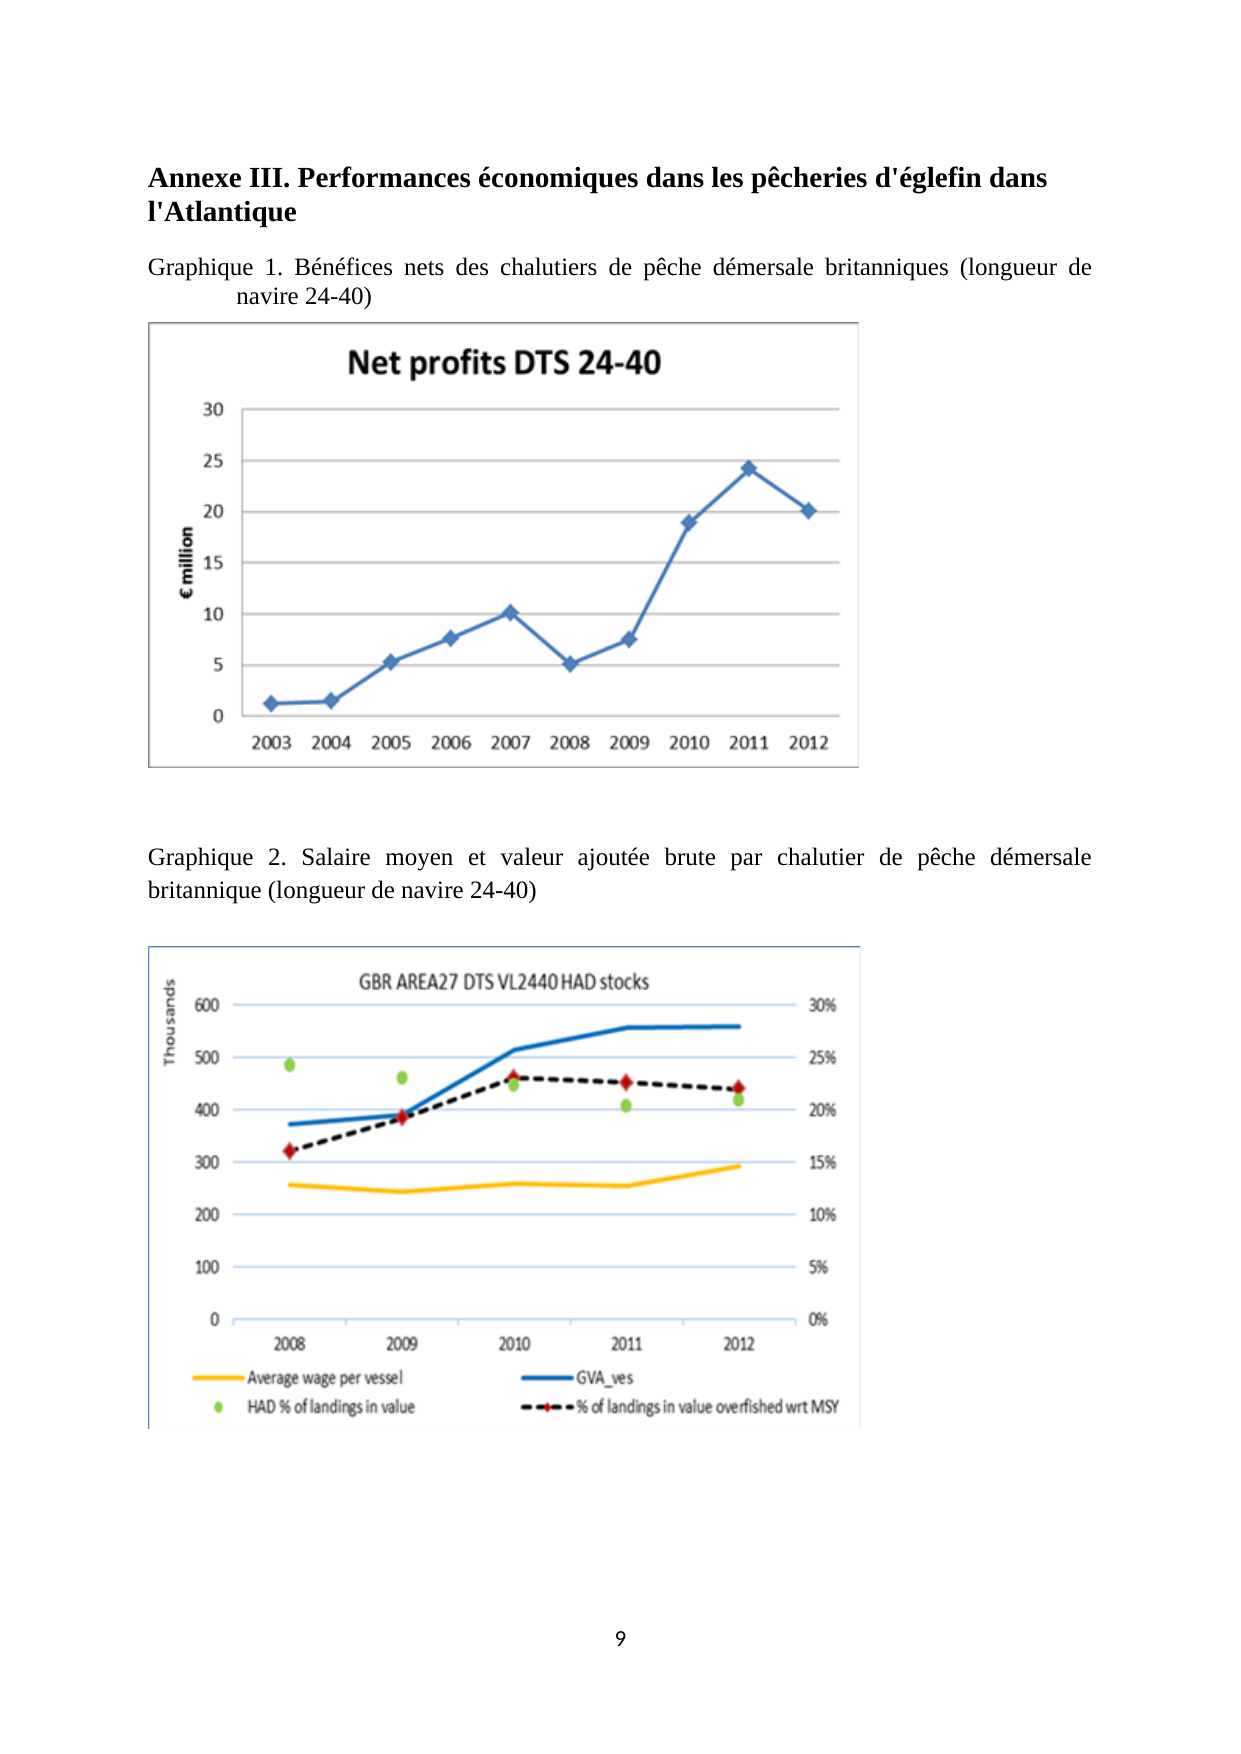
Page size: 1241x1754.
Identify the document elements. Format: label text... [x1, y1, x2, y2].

text Graphique 2. Salaire moyen et valeur ajoutée brute par chalutier de pêche démersale britannique (longueur de navire 24-40) [148, 842, 1093, 904]
text Annexe III. Performances économiques dans les pêcheries d'églefin dans l'Atlantique [148, 160, 1093, 227]
list Graphique 1. Bénéfices nets des chalutiers de pêche démersale britanniques (longueur de navire 24-40) [148, 252, 1093, 310]
